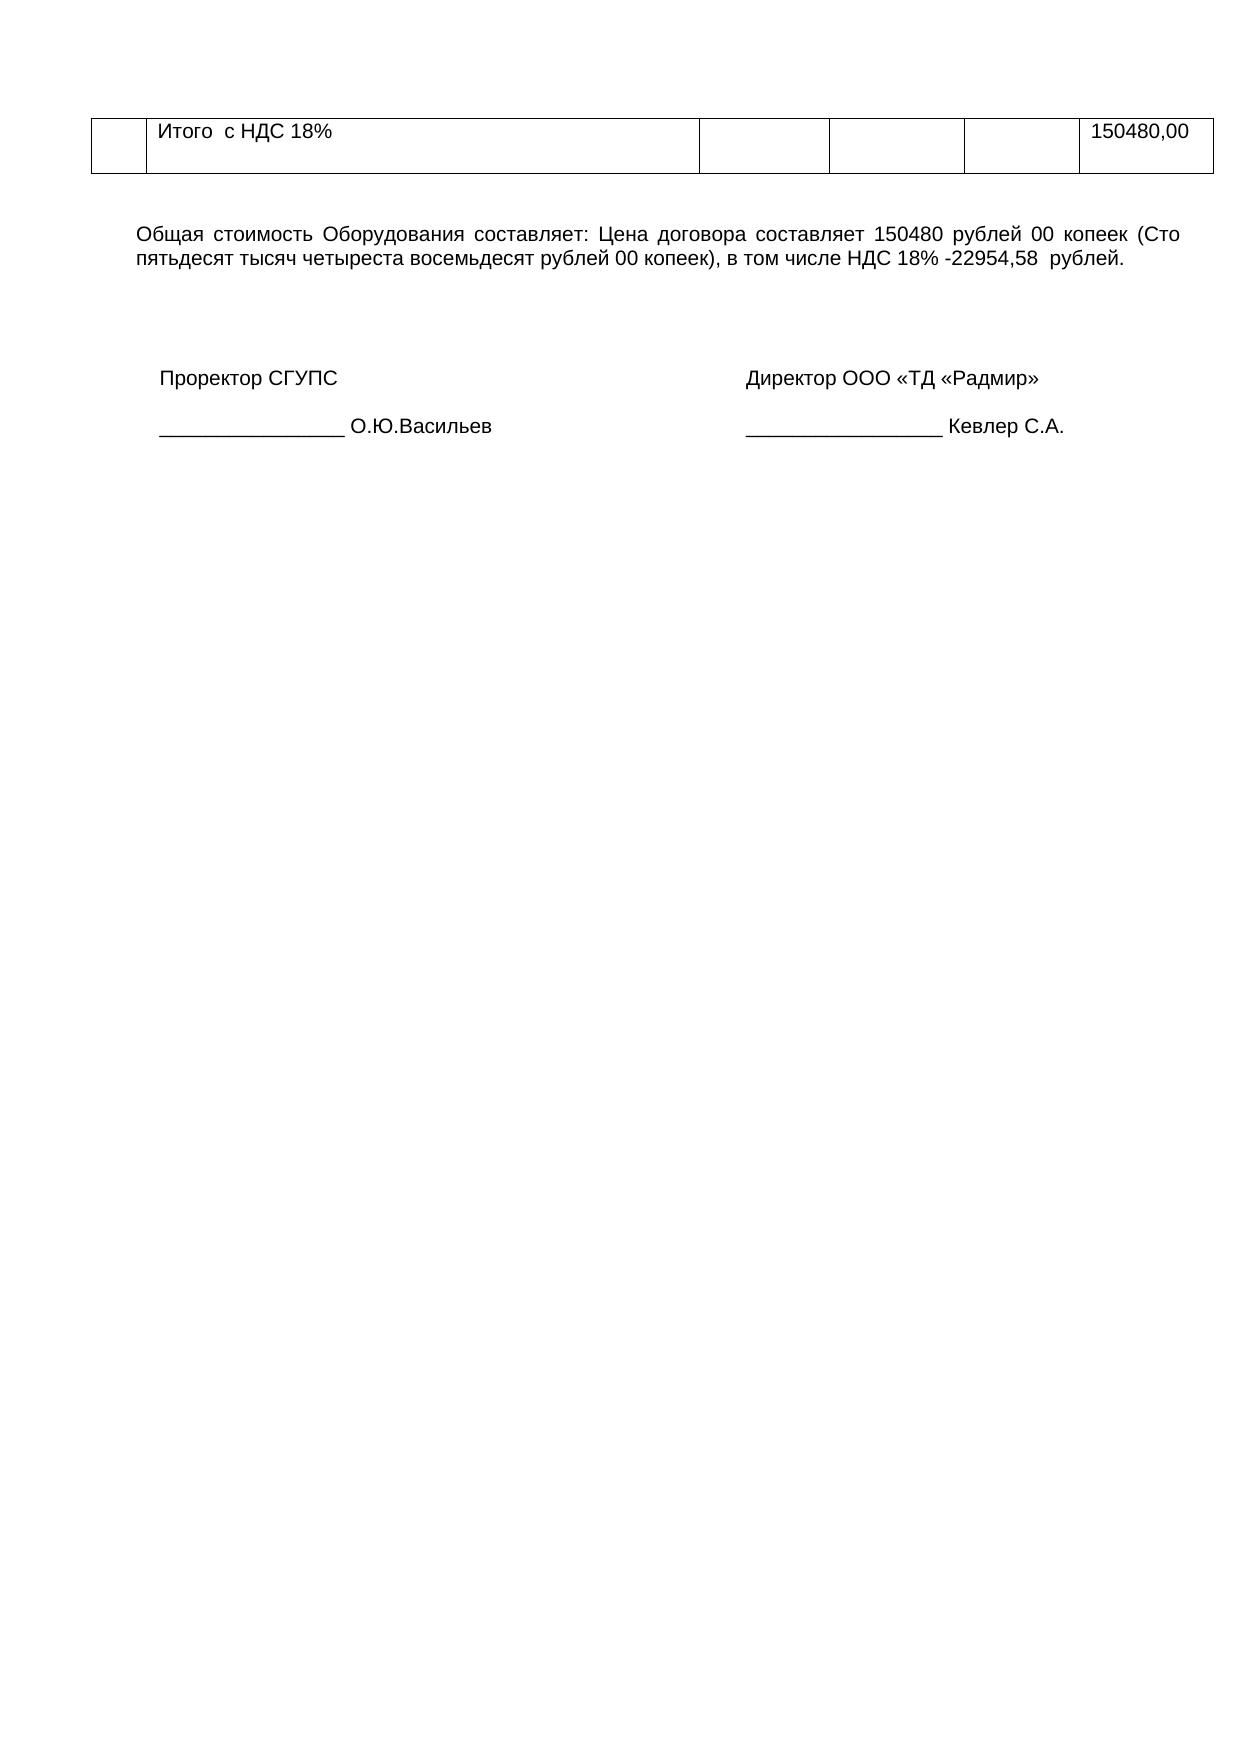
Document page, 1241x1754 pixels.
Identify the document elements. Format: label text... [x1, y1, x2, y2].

table_cell [965, 119, 1079, 173]
text Общая стоимость Оборудования составляет: Цена договора составляет 150480 рублей 00 копеек (Сто пятьдесят тысяч четыреста восемьдесят рублей 00 копеек), в том числе НДС 18% -22954,58 рублей. [136, 222, 1181, 270]
table_header Директор ООО «ТД «Радмир» _________________ Кевлер С.А. [661, 342, 1186, 462]
table_cell [92, 119, 146, 173]
table_cell 150480,00 [1080, 119, 1213, 173]
table_header Проректор СГУПС ________________ О.Ю.Васильев [148, 342, 661, 462]
table_cell [700, 119, 829, 173]
table_cell Итого с НДС 18% [147, 119, 699, 173]
table_cell [830, 119, 964, 173]
